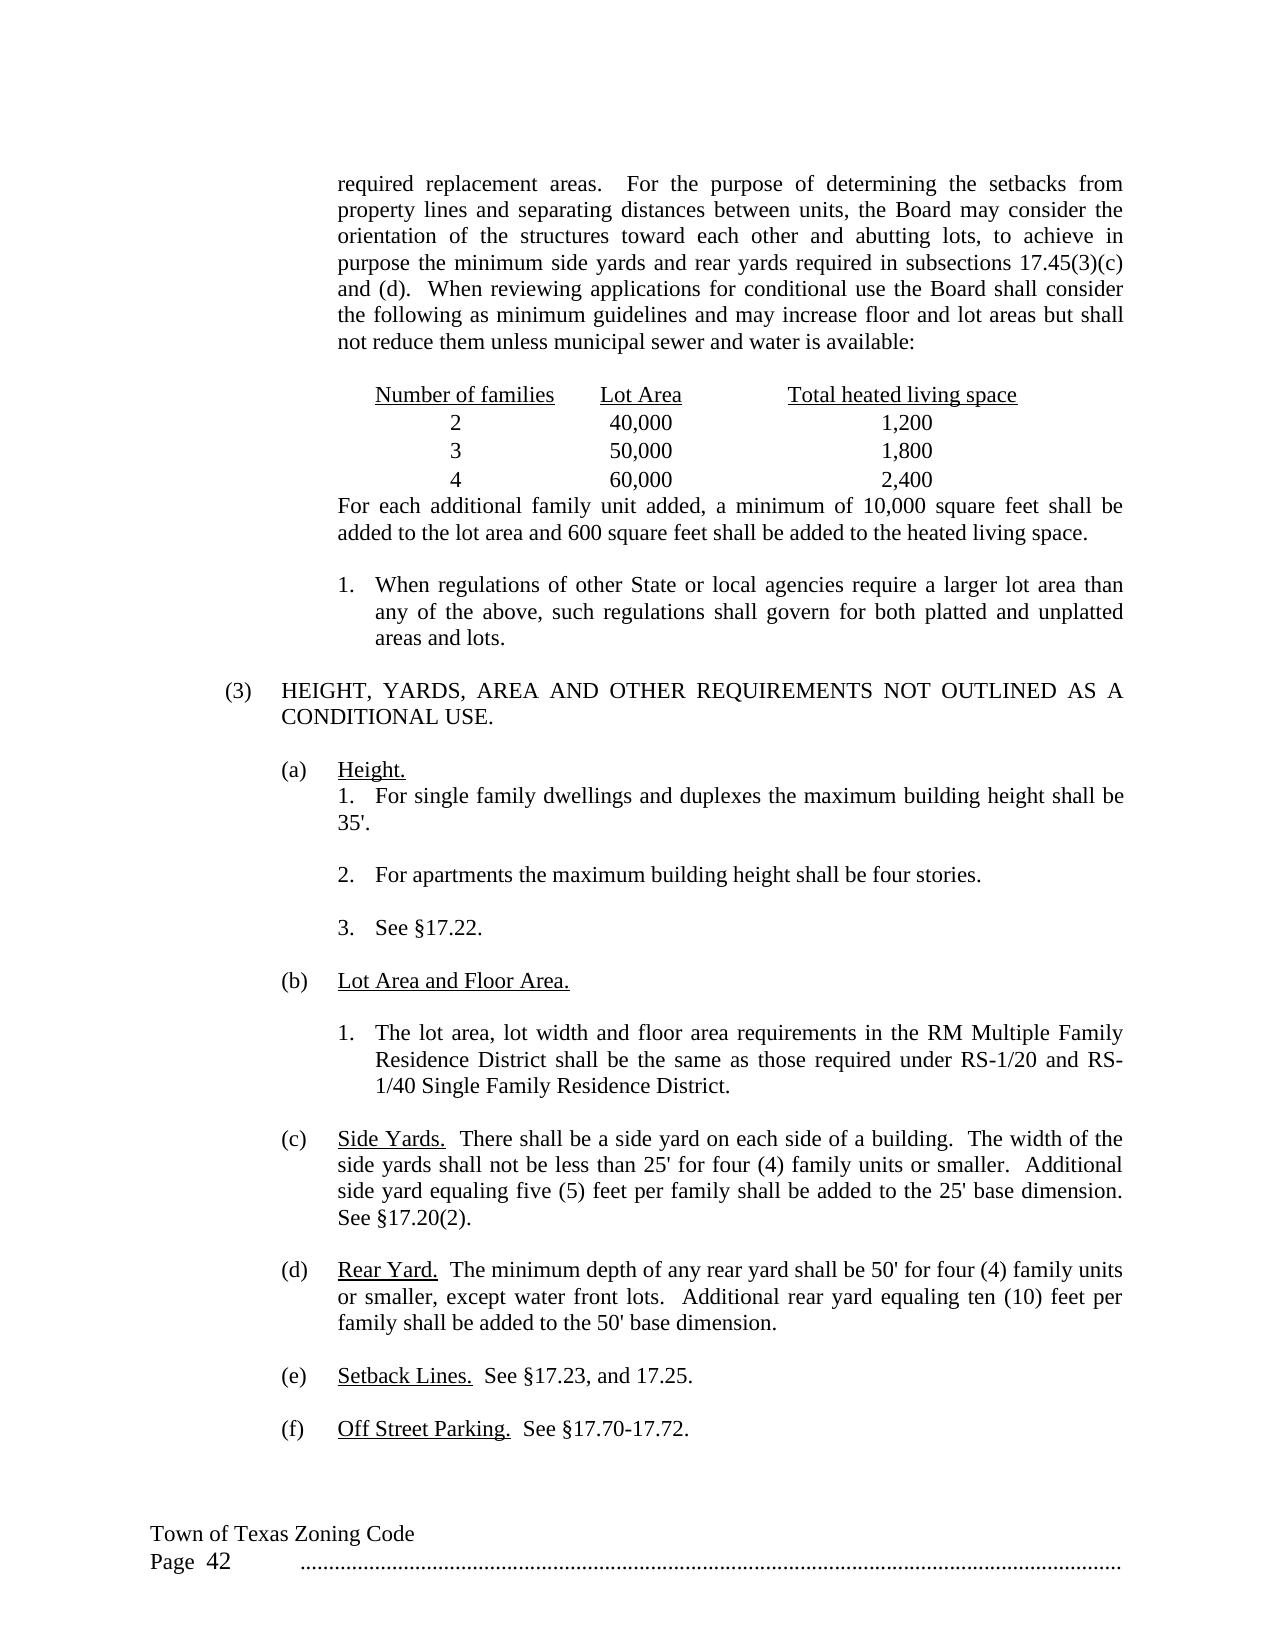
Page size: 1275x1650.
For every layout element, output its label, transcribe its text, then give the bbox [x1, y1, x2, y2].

text 3. See §17.22. [337, 914, 1125, 940]
text (f) Off Street Parking. See §17.70-17.72. [281, 1415, 1125, 1441]
text Number of families Lot Area Total heated living space [375, 381, 1125, 407]
text For each additional family unit added, a minimum of 10,000 square feet shall be added to the lot area and 600 square feet shall be added to the heated living space. [337, 492, 1125, 545]
text 1. For single family dwellings and duplexes the maximum building height shall be 35'. [337, 782, 1125, 835]
text 2 40,000 1,200 [150, 409, 1125, 435]
text (b) Lot Area and Floor Area. [281, 967, 1125, 993]
text (3) HEIGHT, YARDS, AREA AND OTHER REQUIREMENTS NOT OUTLINED AS A CONDITIONAL USE. [225, 677, 1125, 729]
text (e) Setback Lines. See §17.23, and 17.25. [281, 1362, 1125, 1388]
text 1. The lot area, lot width and floor area requirements in the RM Multiple Family Residence District shall be the same as those required under RS-1/20 and RS-1/40 Single Family Residence District. [337, 1019, 1125, 1098]
text (c) Side Yards. There shall be a side yard on each side of a building. The width of the side yards shall not be less than 25' for four (4) family units or smaller. Additional side yard equaling five (5) feet per family shall be added to the 25' base dimension. See §17.20(2). [281, 1125, 1125, 1230]
text 3 50,000 1,800 [150, 437, 1125, 464]
text 4 60,000 2,400 [150, 466, 1125, 492]
text (a) Height. [281, 756, 1125, 782]
text 1. When regulations of other State or local agencies require a larger lot area than any of the above, such regulations shall govern for both platted and unplatted areas and lots. [337, 571, 1125, 650]
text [281, 170, 1125, 354]
text (d) Rear Yard. The minimum depth of any rear yard shall be 50' for four (4) family units or smaller, except water front lots. Additional rear yard equaling ten (10) feet per family shall be added to the 50' base dimension. [281, 1257, 1125, 1336]
text 2. For apartments the maximum building height shall be four stories. [337, 861, 1125, 888]
